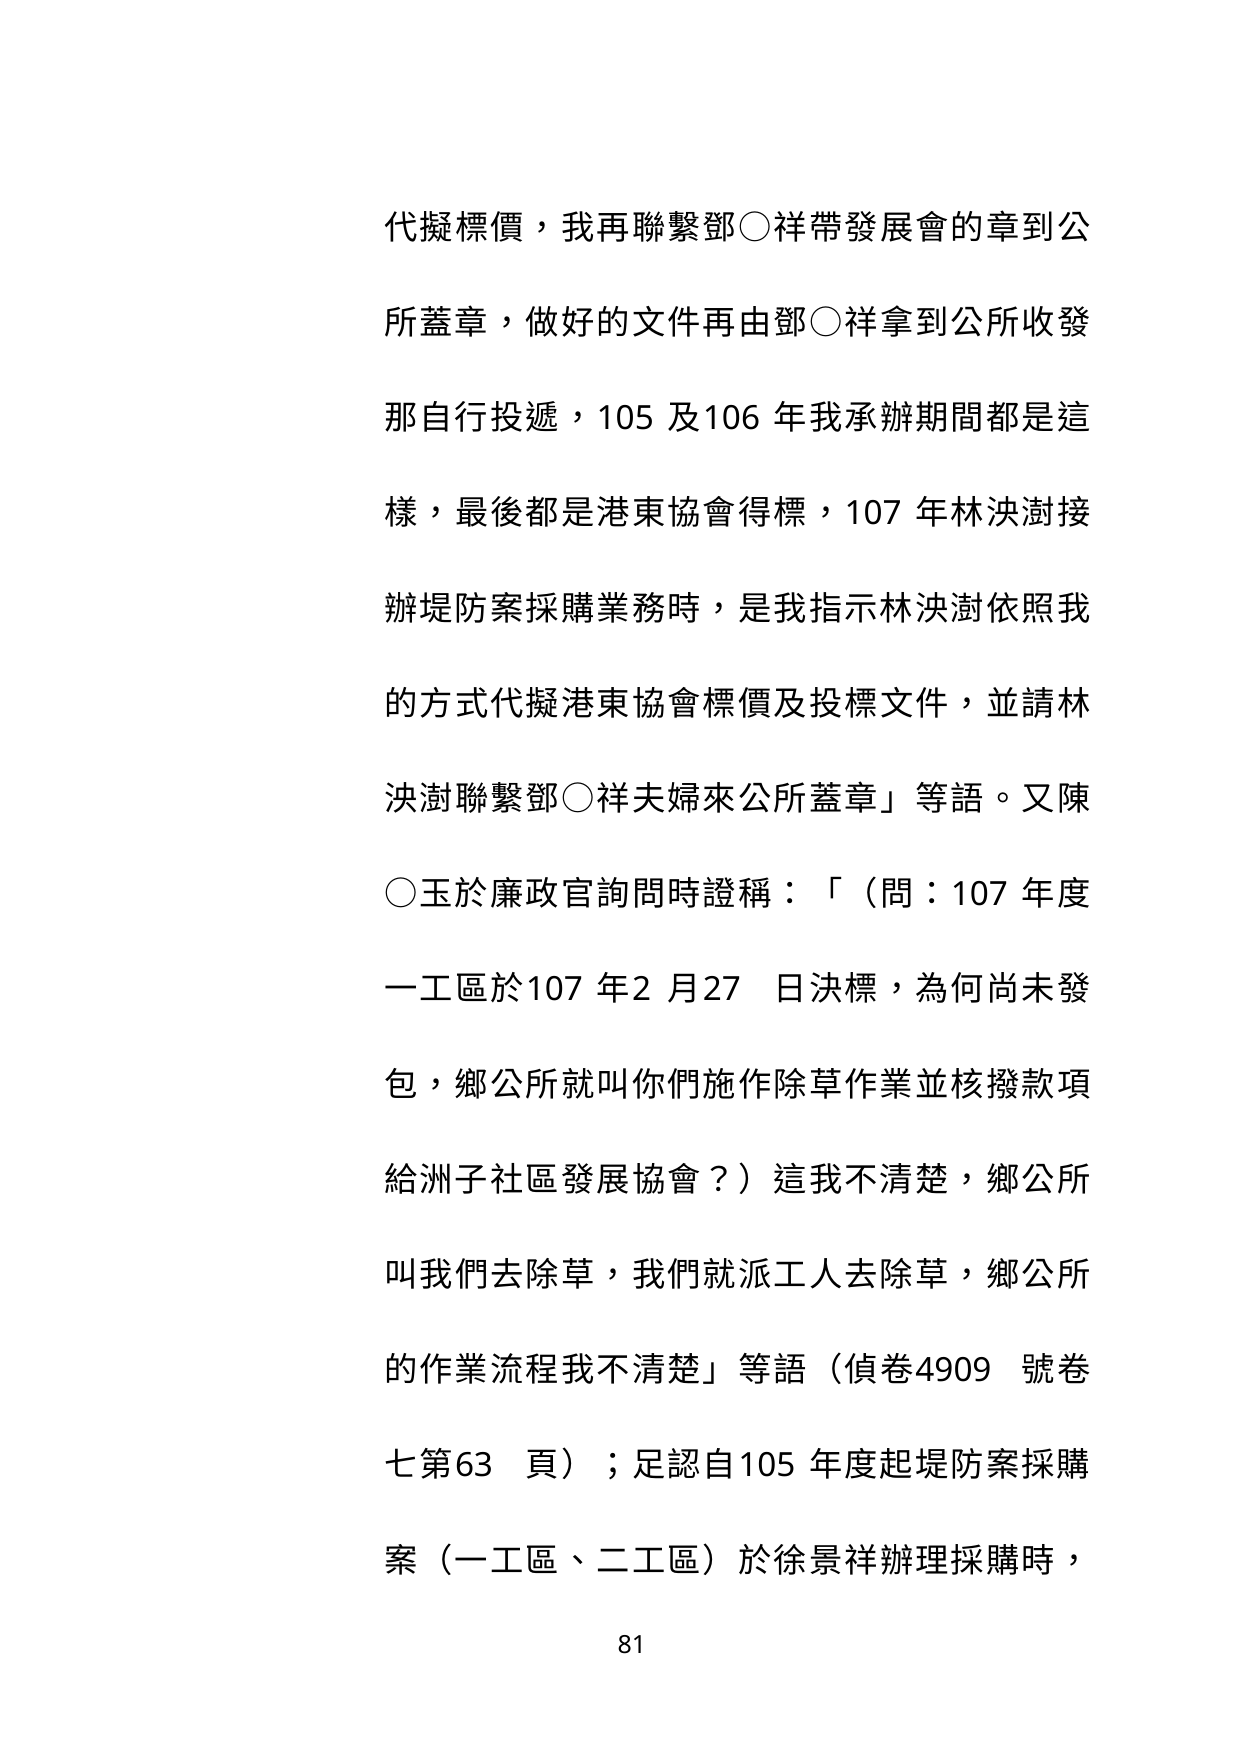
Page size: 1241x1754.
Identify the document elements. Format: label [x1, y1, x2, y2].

subtitle [281, 177, 1092, 1605]
